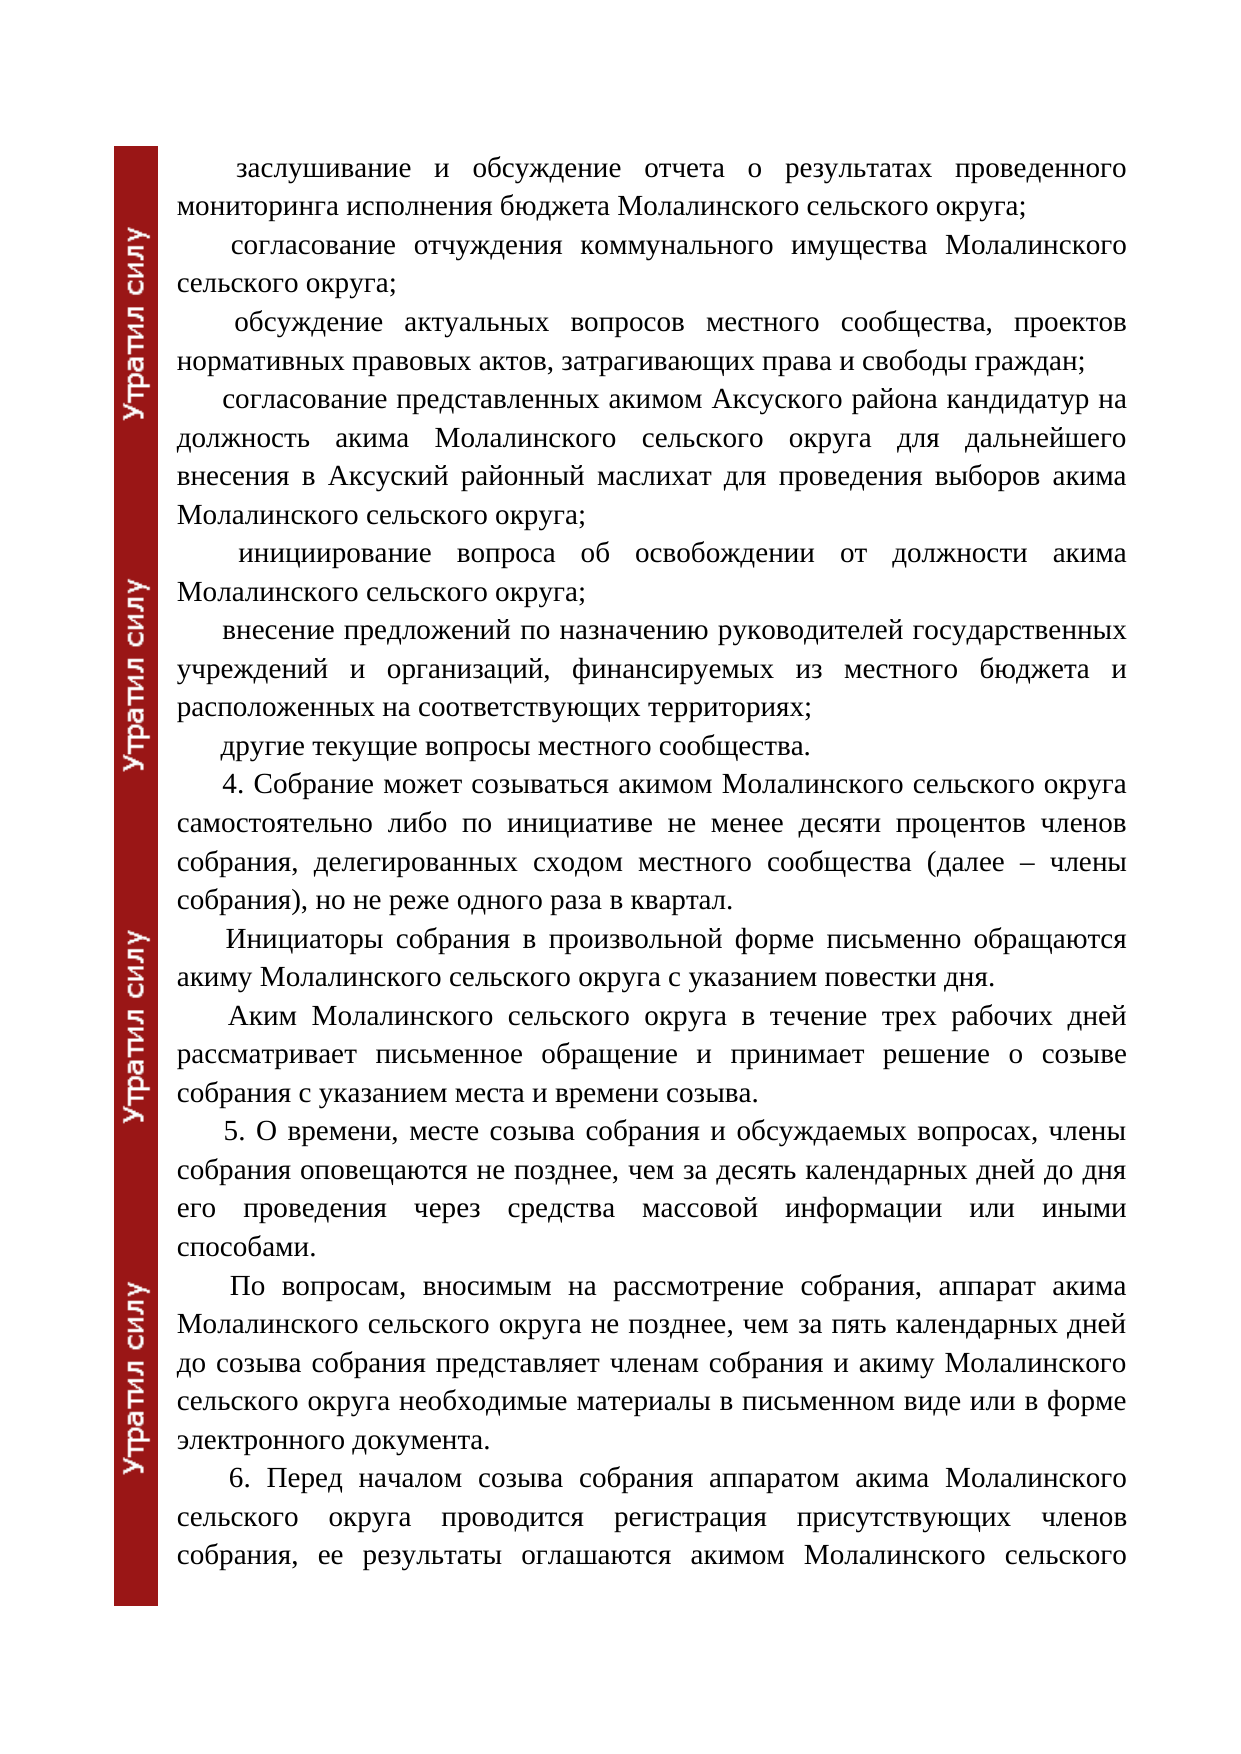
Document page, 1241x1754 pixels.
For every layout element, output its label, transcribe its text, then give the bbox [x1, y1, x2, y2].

text обсуждение актуальных вопросов местного сообщества, проектов нормативных правовых актов, затрагивающих права и свободы граждан; [112, 304, 1128, 376]
picture [114, 762, 158, 767]
picture [114, 1455, 158, 1460]
picture [114, 299, 158, 304]
text Аким Молалинского сельского округа в течение трех рабочих дней рассматривает письменное обращение и принимает решение о созыве собрания с указанием места и времени созыва. [112, 998, 1128, 1108]
picture [114, 916, 158, 921]
picture [114, 607, 158, 612]
text согласование отчуждения коммунального имущества Молалинского сельского округа; [112, 227, 1128, 299]
text 4. Собрание может созываться акимом Молалинского сельского округа самостоятельно либо по инициативе не менее десяти процентов членов собрания, делегированных сходом местного сообщества (далее – члены собрания), но не реже одного раза в квартал. [112, 767, 1128, 916]
picture [114, 1108, 158, 1113]
text По вопросам, вносимым на рассмотрение собрания, аппарат акима Молалинского сельского округа не позднее, чем за пять календарных дней до созыва собрания представляет членам собрания и акиму Молалинского сельского округа необходимые материалы в письменном виде или в форме электронного документа. [112, 1268, 1128, 1455]
text инициирование вопроса об освобождении от должности акима Молалинского сельского округа; [112, 535, 1128, 607]
picture [114, 222, 158, 227]
picture [114, 1263, 158, 1268]
text 5. О времени, месте созыва собрания и обсуждаемых вопросах, члены собрания оповещаются не позднее, чем за десять календарных дней до дня его проведения через средства массовой информации или иными способами. [112, 1113, 1128, 1263]
text внесение предложений по назначению руководителей государственных учреждений и организаций, финансируемых из местного бюджета и расположенных на соответствующих территориях; [112, 612, 1128, 723]
picture [114, 146, 158, 150]
text другие текущие вопросы местного сообщества. [112, 728, 1128, 762]
text заслушивание и обсуждение отчета о результатах проведенного мониторинга исполнения бюджета Молалинского сельского округа; [112, 150, 1128, 222]
picture [114, 1571, 158, 1606]
picture [114, 376, 158, 381]
text Инициаторы собрания в произвольной форме письменно обращаются акиму Молалинского сельского округа с указанием повестки дня. [112, 921, 1128, 993]
picture [114, 723, 158, 728]
picture [114, 530, 158, 535]
text согласование представленных акимом Аксуского района кандидатур на должность акима Молалинского сельского округа для дальнейшего внесения в Аксуский районный маслихат для проведения выборов акима Молалинского сельского округа; [112, 381, 1128, 530]
picture [114, 993, 158, 998]
